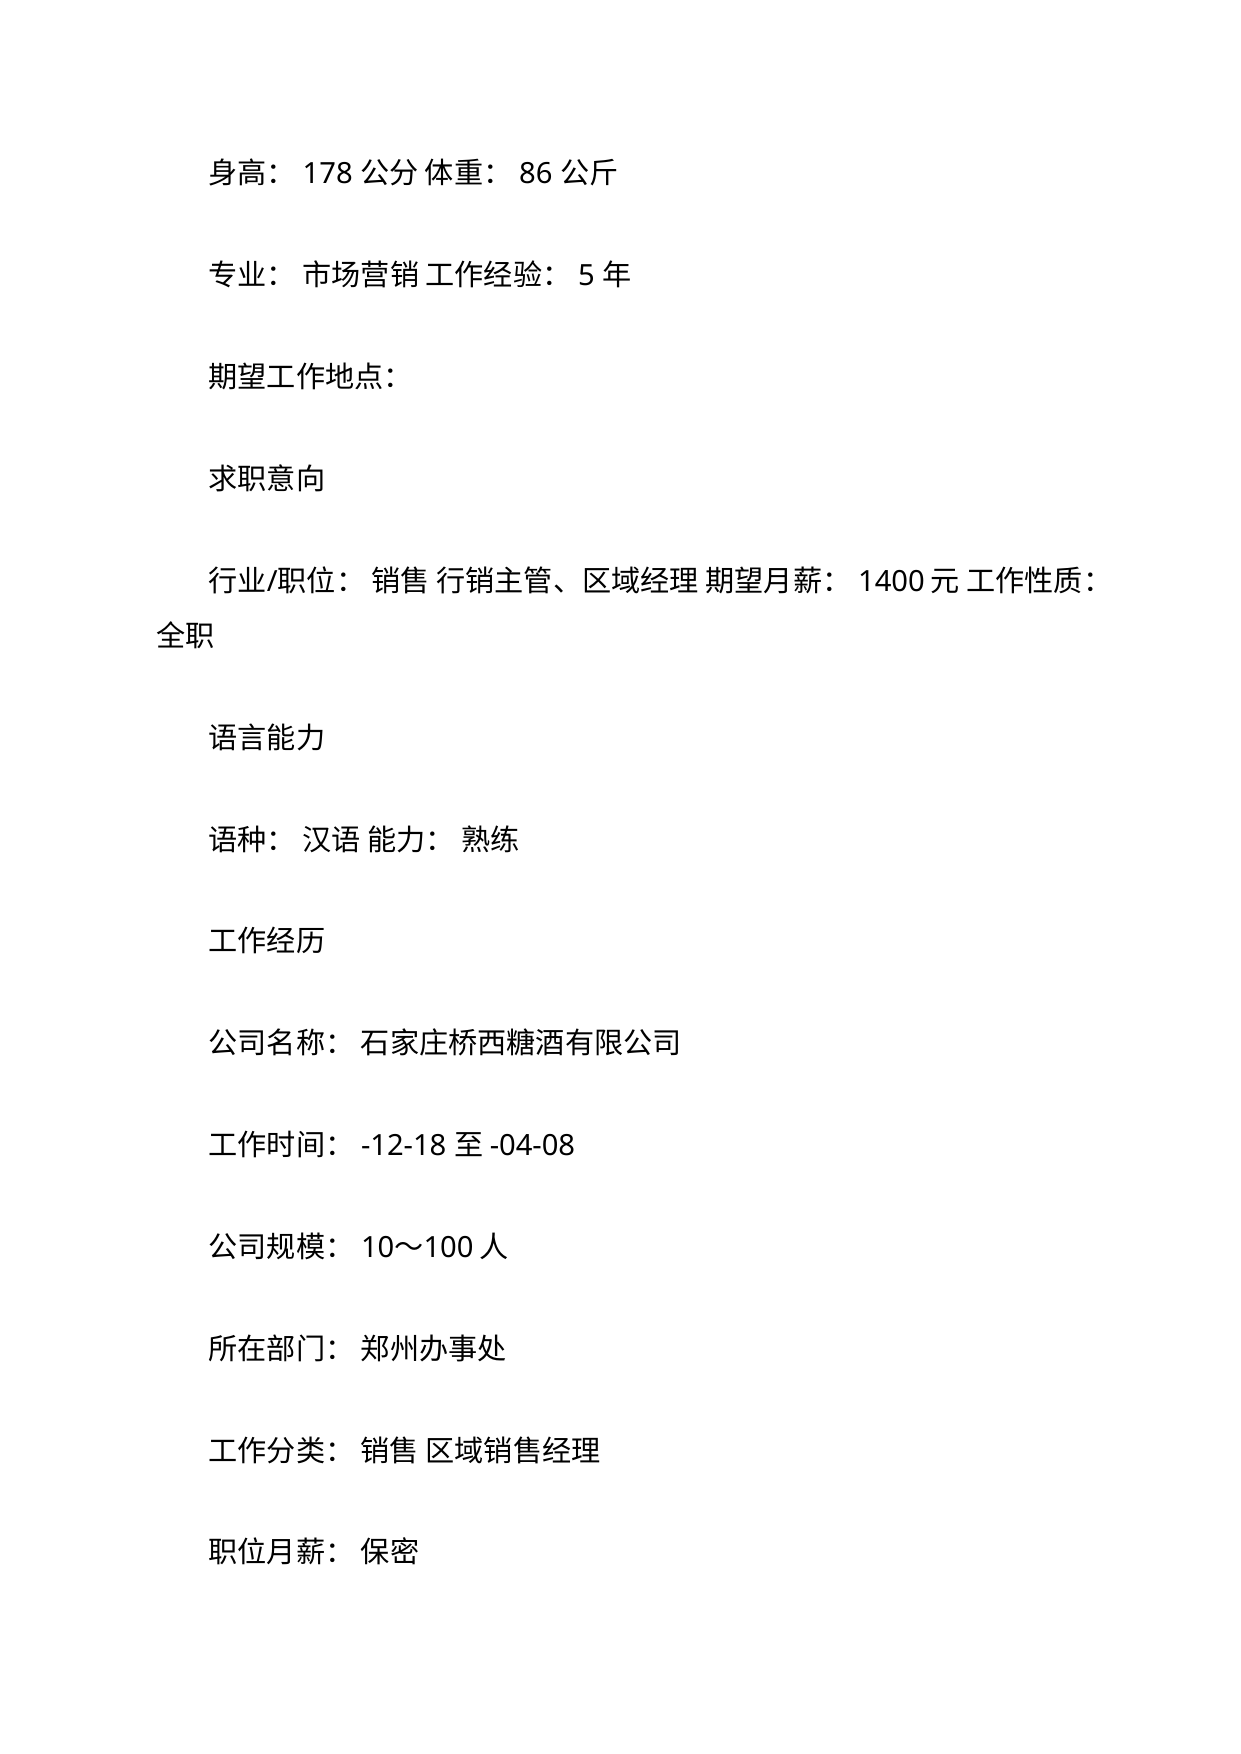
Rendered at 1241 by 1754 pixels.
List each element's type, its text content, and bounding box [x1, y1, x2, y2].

text 工作分类： 销售 区域销售经理 [150, 1427, 1090, 1469]
text 所在部门： 郑州办事处 [150, 1325, 1090, 1368]
text 职位月薪： 保密 [150, 1529, 1090, 1571]
text 公司规模： 10～100人 [150, 1223, 1090, 1266]
text 公司名称： 石家庄桥西糖酒有限公司 [150, 1019, 1090, 1062]
text 求职意向 [150, 456, 1090, 498]
text 行业/职位： 销售 行销主管、区域经理 期望月薪： 1400元 工作性质： 全职 [150, 557, 1090, 655]
text 专业： 市场营销 工作经验： 5 年 [150, 252, 1090, 294]
text 期望工作地点： [150, 354, 1090, 396]
text 工作时间： -12-18 至 -04-08 [150, 1121, 1090, 1164]
text 语种： 汉语 能力： 熟练 [150, 816, 1090, 858]
text 工作经历 [150, 918, 1090, 960]
text 语言能力 [150, 714, 1090, 757]
text 身高： 178 公分 体重： 86 公斤 [150, 150, 1090, 192]
